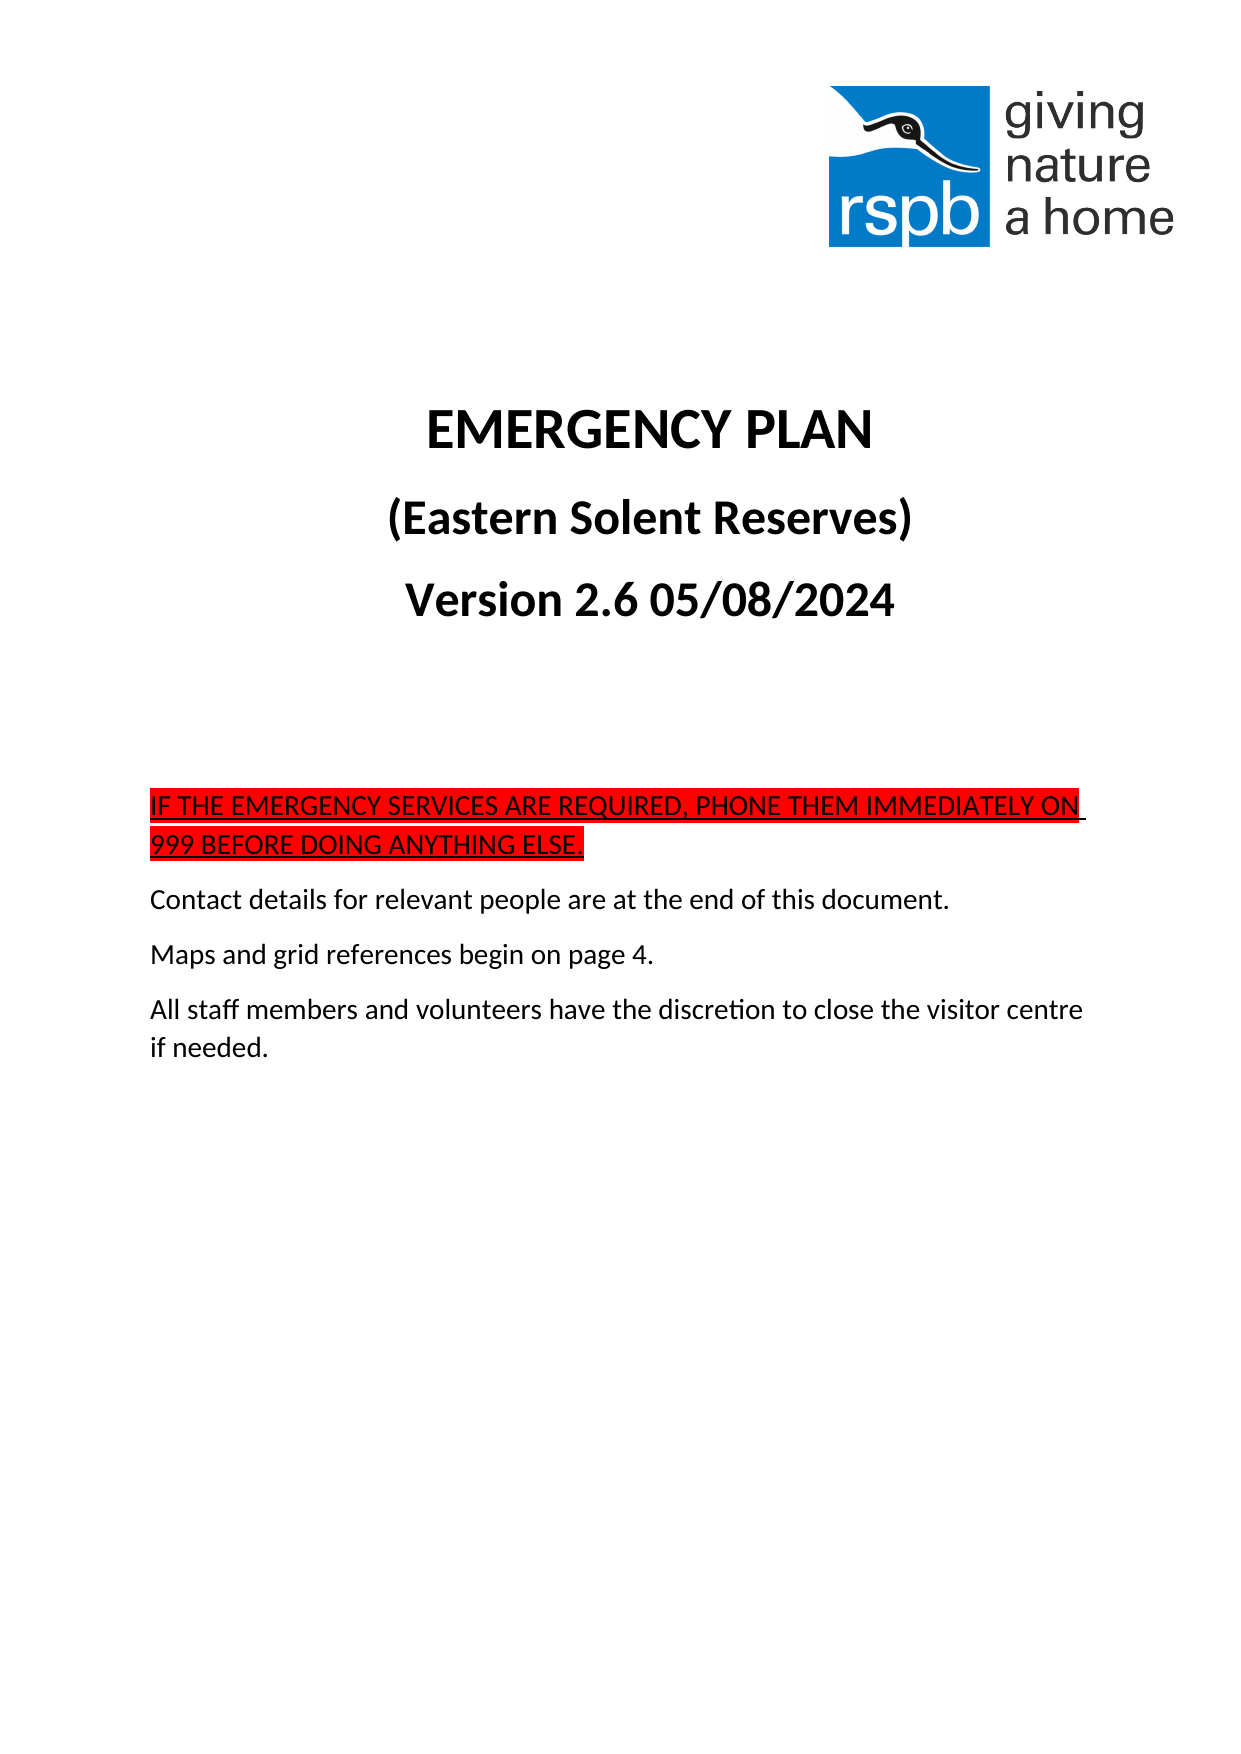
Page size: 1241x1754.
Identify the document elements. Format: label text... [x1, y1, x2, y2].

text IF THE EMERGENCY SERVICES ARE REQUIRED, PHONE THEM IMMEDIATELY ON 999 BEFORE DOING ANYTHING ELSE. [150, 787, 1090, 861]
text Maps and grid references begin on page 4. [150, 936, 1090, 972]
text Contact details for relevant people are at the end of this document. [150, 881, 1090, 917]
text All staff members and volunteers have the discretion to close the visitor centre if needed. [150, 991, 1090, 1065]
picture [829, 77, 1174, 255]
